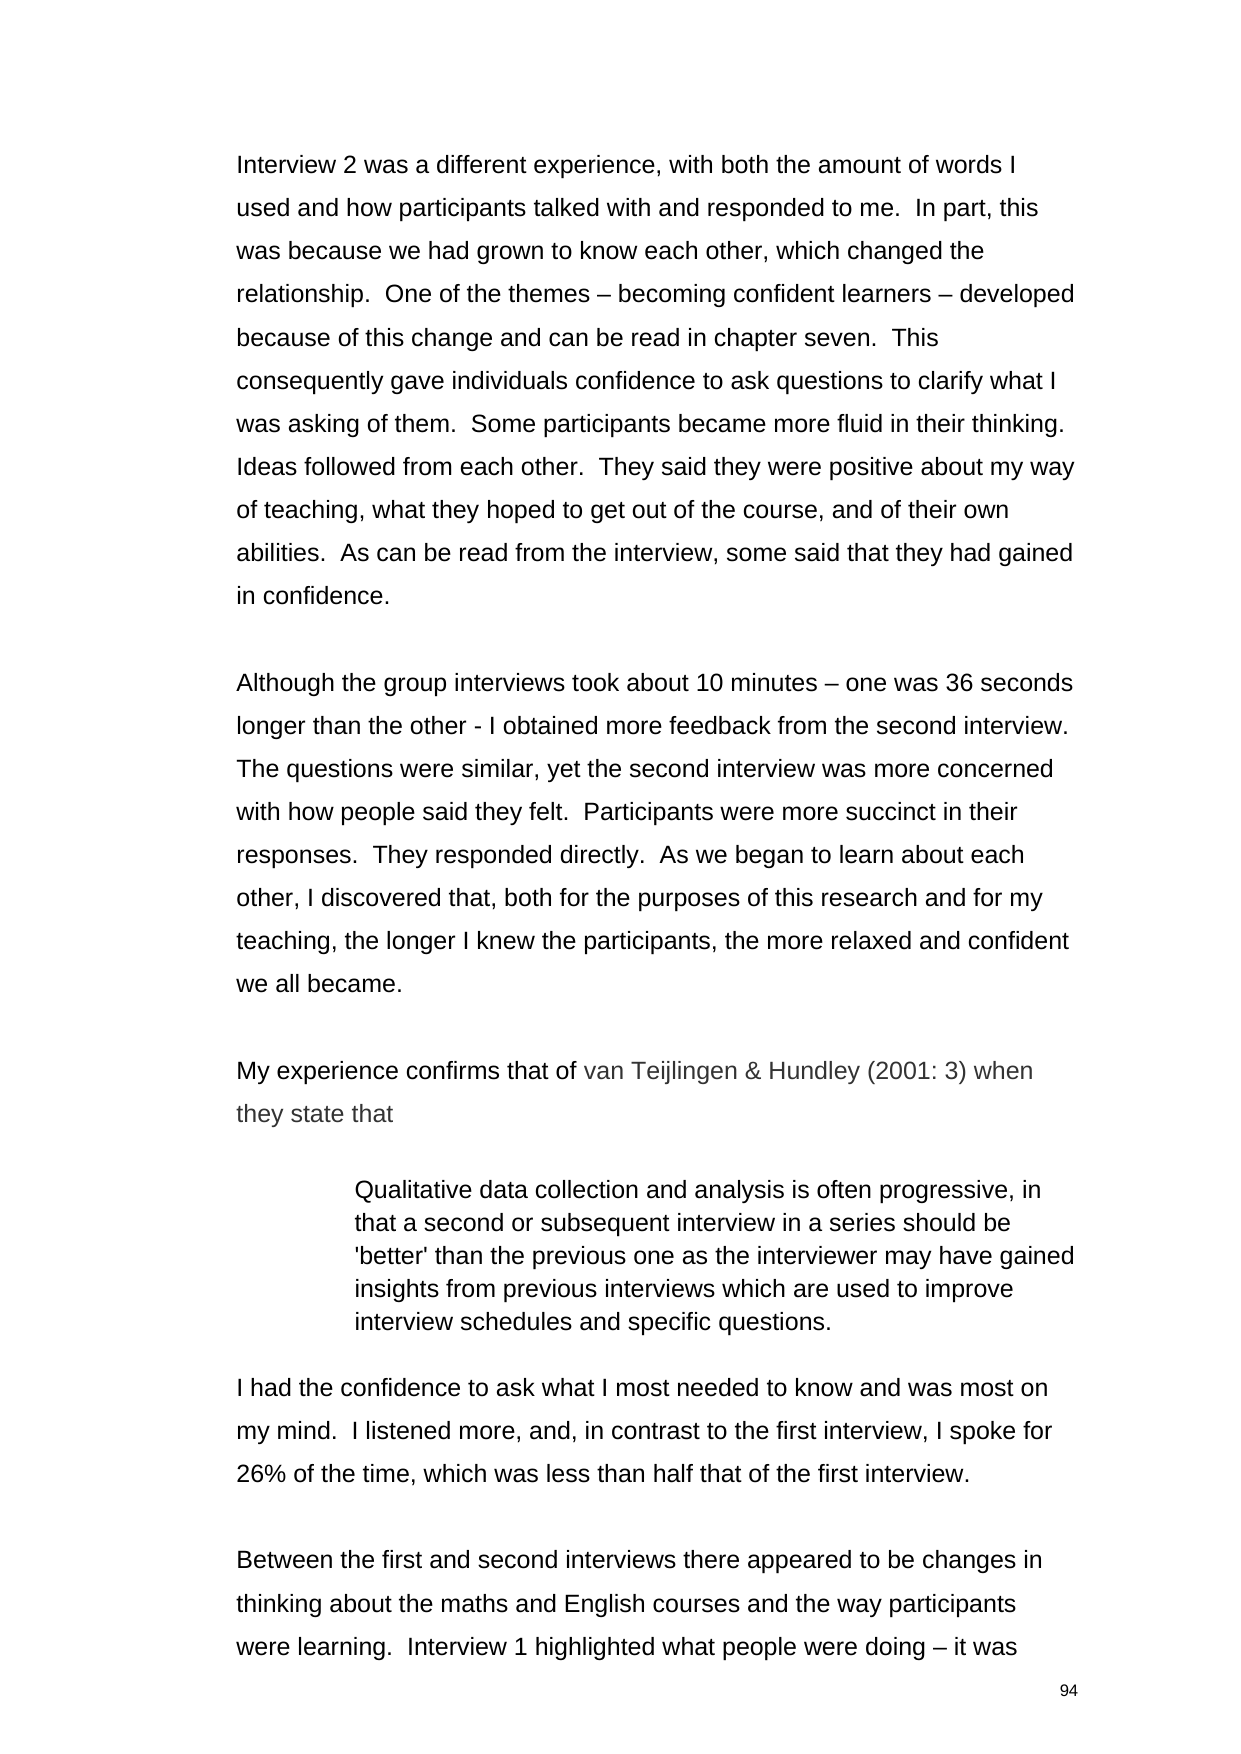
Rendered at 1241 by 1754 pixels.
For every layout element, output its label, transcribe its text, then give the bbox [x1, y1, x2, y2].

text My experience confirms that of van Teijlingen & Hundley (2001: 3) when they state that [236, 1056, 1078, 1127]
text Qualitative data collection and analysis is often progressive, in that a second or subsequent interview in a series should be 'better' than the previous one as the interviewer may have gained insights from previous interviews which are used to improve interview schedules and specific questions. [354, 1175, 1078, 1336]
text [236, 1546, 1078, 1661]
text Although the group interviews took about 10 minutes – one was 36 seconds longer than the other - I obtained more feedback from the second interview. The questions were similar, yet the second interview was more concerned with how people said they felt. Participants were more succinct in their responses. They responded directly. As we began to learn about each other, I discovered that, both for the purposes of this research and for my teaching, the longer I knew the participants, the more relaxed and confident we all became. [236, 667, 1078, 998]
text Interview 2 was a different experience, with both the amount of words I used and how participants talked with and responded to me. In part, this was because we had grown to know each other, which changed the relationship. One of the themes – becoming confident learners – developed because of this change and can be read in chapter seven. This consequently gave individuals confidence to ask questions to clarify what I was asking of them. Some participants became more fluid in their thinking. Ideas followed from each other. They said they were positive about my way of teaching, what they hoped to get out of the course, and of their own abilities. As can be read from the interview, some said that they had gained in confidence. [236, 150, 1078, 610]
text I had the confidence to ask what I most needed to know and was most on my mind. I listened more, and, in contrast to the first interview, I spoke for 26% of the time, which was less than half that of the first interview. [236, 1373, 1078, 1488]
